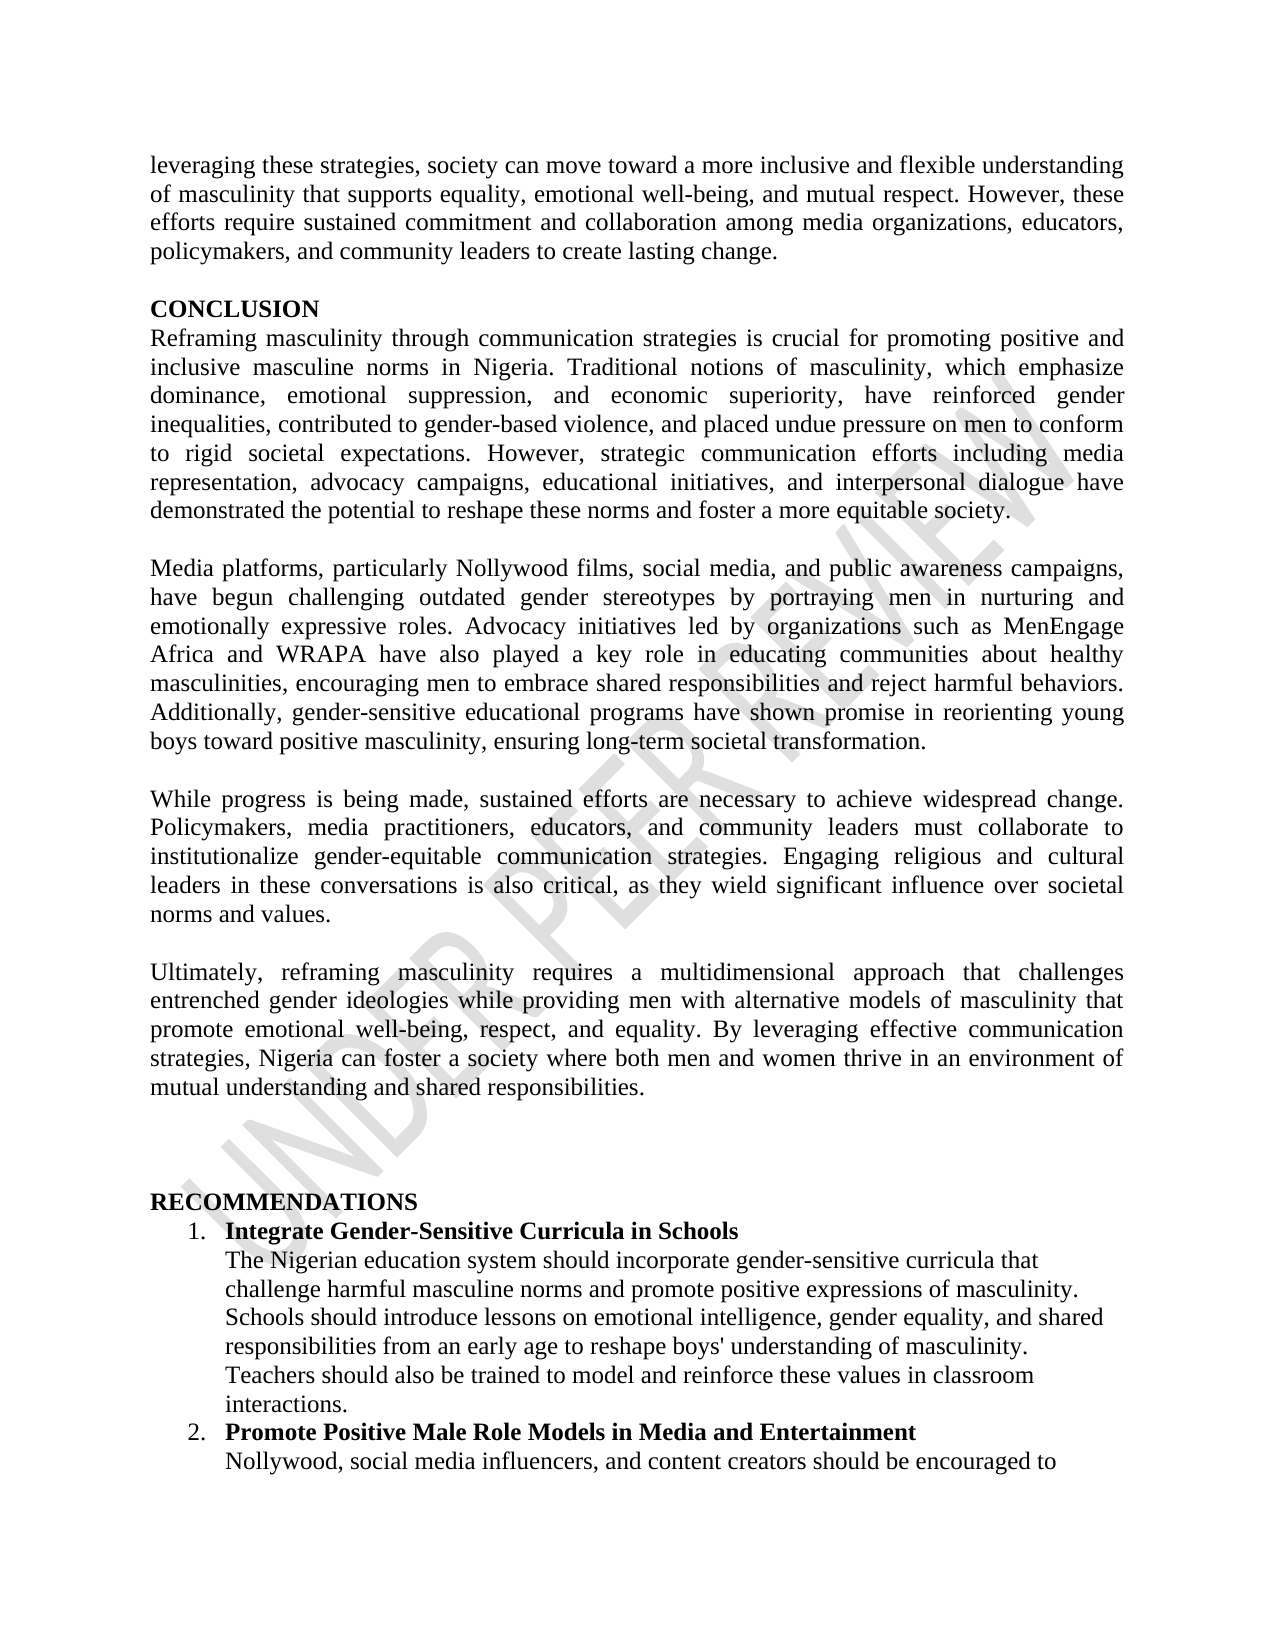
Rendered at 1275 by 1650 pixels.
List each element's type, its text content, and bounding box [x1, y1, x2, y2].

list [187, 1417, 1125, 1475]
text Reframing masculinity through communication strategies is crucial for promoting positive and inclusive masculine norms in Nigeria. Traditional notions of masculinity, which emphasize dominance, emotional suppression, and economic superiority, have reinforced gender inequalities, contributed to gender-based violence, and placed undue pressure on men to conform to rigid societal expectations. However, strategic communication efforts including media representation, advocacy campaigns, educational initiatives, and interpersonal dialogue have demonstrated the potential to reshape these norms and foster a more equitable society. [150, 323, 1125, 524]
text While progress is being made, sustained efforts are necessary to achieve widespread change. Policymakers, media practitioners, educators, and community leaders must collaborate to institutionalize gender-equitable communication strategies. Engaging religious and cultural leaders in these conversations is also critical, as they wield significant influence over societal norms and values. [150, 784, 1125, 927]
text CONCLUSION [150, 294, 1125, 323]
text RECOMMENDATIONS [150, 1187, 1125, 1216]
list Integrate Gender-Sensitive Curricula in Schools The Nigerian education system should incorporate gender-sensitive curricula that challenge harmful masculine norms and promote positive expressions of masculinity. Schools should introduce lessons on emotional intelligence, gender equality, and shared responsibilities from an early age to reshape boys' understanding of masculinity. Teachers should also be trained to model and reinforce these values in classroom interactions. [187, 1216, 1125, 1417]
text Media platforms, particularly Nollywood films, social media, and public awareness campaigns, have begun challenging outdated gender stereotypes by portraying men in nurturing and emotionally expressive roles. Advocacy initiatives led by organizations such as MenEngage Africa and WRAPA have also played a key role in educating communities about healthy masculinities, encouraging men to embrace shared responsibilities and reject harmful behaviors. Additionally, gender-sensitive educational programs have shown promise in reorienting young boys toward positive masculinity, ensuring long-term societal transformation. [150, 553, 1125, 754]
text Ultimately, reframing masculinity requires a multidimensional approach that challenges entrenched gender ideologies while providing men with alternative models of masculinity that promote emotional well-being, respect, and equality. By leveraging effective communication strategies, Nigeria can foster a society where both men and women thrive in an environment of mutual understanding and shared responsibilities. [150, 957, 1125, 1100]
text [150, 150, 1125, 265]
